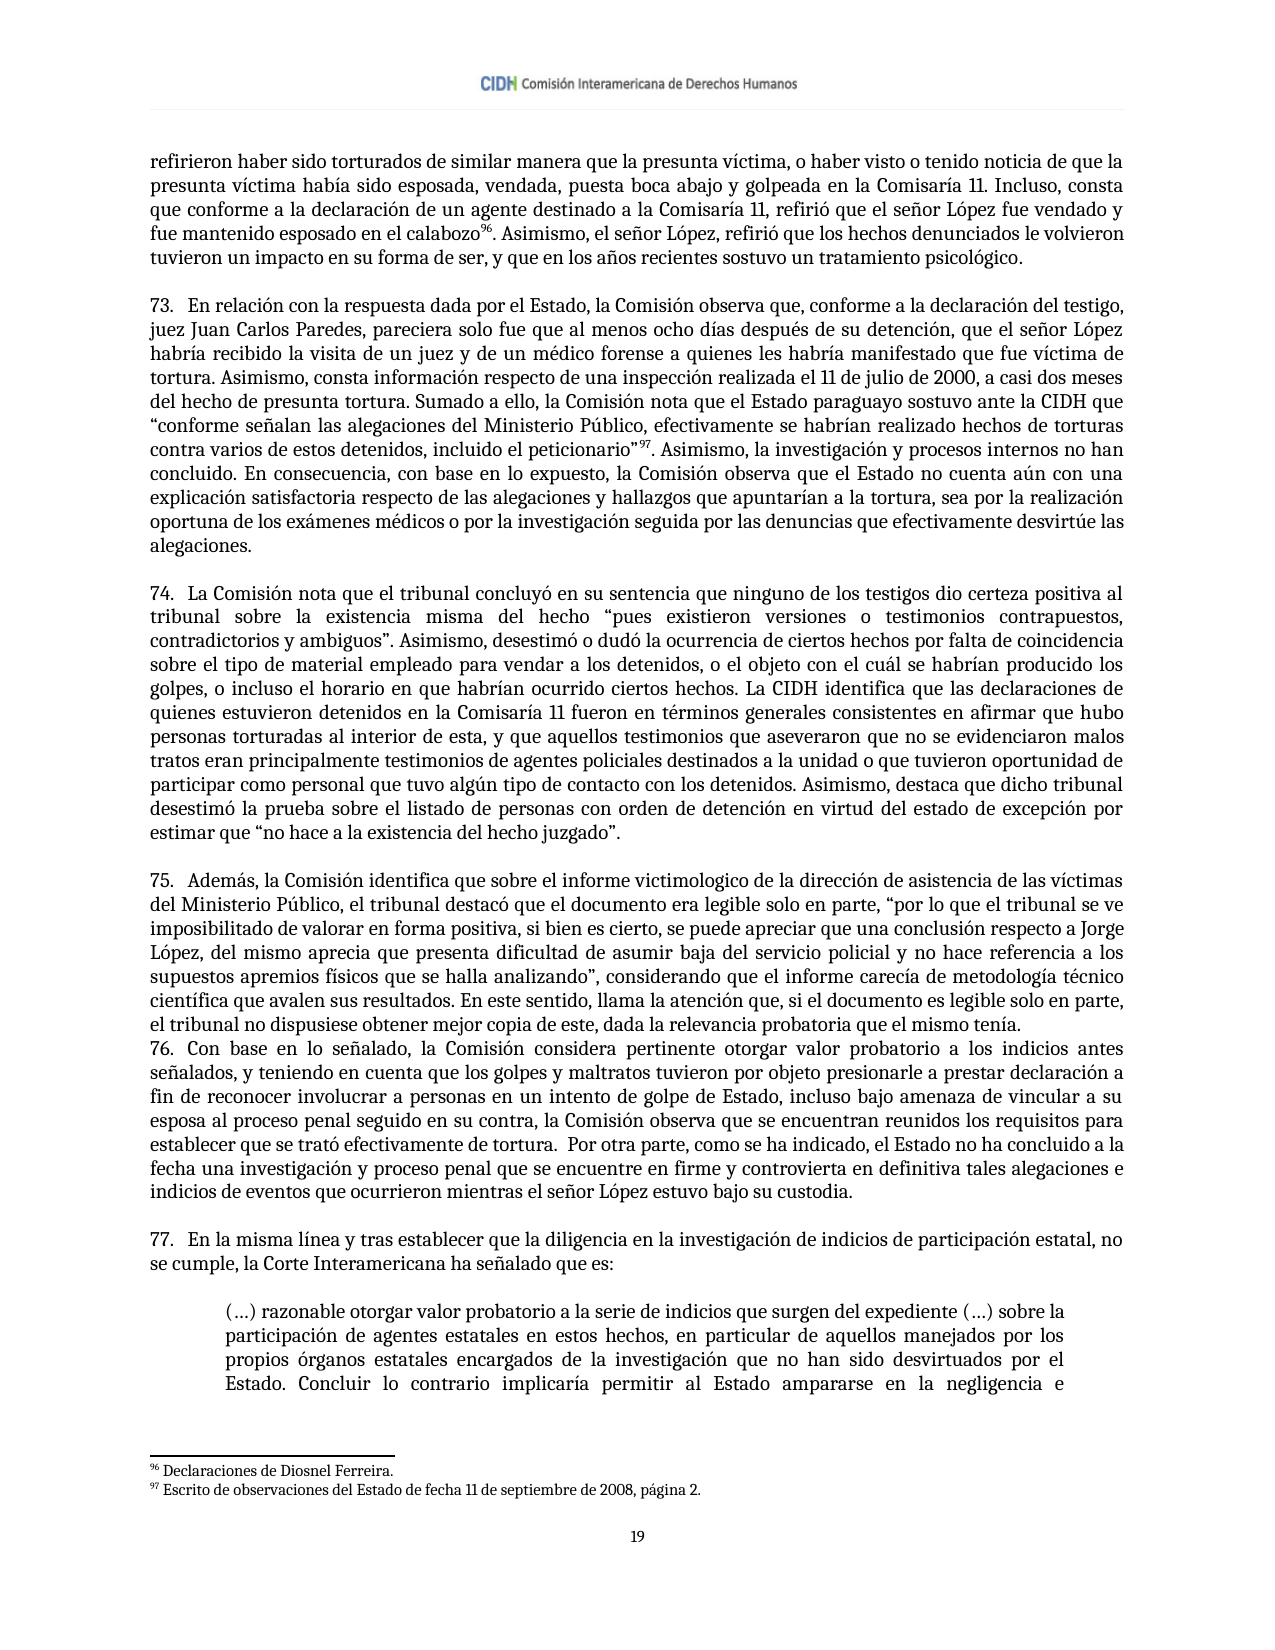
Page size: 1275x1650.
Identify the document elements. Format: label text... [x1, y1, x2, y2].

picture [475, 75, 800, 93]
text Con base en lo señalado, la Comisión considera pertinente otorgar valor probatorio a los indicios antes señalados, y teniendo en cuenta que los golpes y maltratos tuvieron por objeto presionarle a prestar declaración a fin de reconocer involucrar a personas en un intento de golpe de Estado, incluso bajo amenaza de vincular a su esposa al proceso penal seguido en su contra, la Comisión observa que se encuentran reunidos los requisitos para establecer que se trató efectivamente de tortura. Por otra parte, como se ha indicado, el Estado no ha concluido a la fecha una investigación y proceso penal que se encuentre en firme y controvierta en definitiva tales alegaciones e indicios de eventos que ocurrieron mientras el señor López estuvo bajo su custodia. [150, 1036, 1125, 1204]
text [150, 150, 1125, 270]
text Además, la Comisión identifica que sobre el informe victimologico de la dirección de asistencia de las víctimas del Ministerio Público, el tribunal destacó que el documento era legible solo en parte, “por lo que el tribunal se ve imposibilitado de valorar en forma positiva, si bien es cierto, se puede apreciar que una conclusión respecto a Jorge López, del mismo aprecia que presenta dificultad de asumir baja del servicio policial y no hace referencia a los supuestos apremios físicos que se halla analizando”, considerando que el informe carecía de metodología técnico científica que avalen sus resultados. En este sentido, llama la atención que, si el documento es legible solo en parte, el tribunal no dispusiese obtener mejor copia de este, dada la relevancia probatoria que el mismo tenía. [150, 869, 1125, 1036]
text En la misma línea y tras establecer que la diligencia en la investigación de indicios de participación estatal, no se cumple, la Corte Interamericana ha señalado que es: [150, 1228, 1125, 1276]
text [225, 1300, 1066, 1396]
text La Comisión nota que el tribunal concluyó en su sentencia que ninguno de los testigos dio certeza positiva al tribunal sobre la existencia misma del hecho “pues existieron versiones o testimonios contrapuestos, contradictorios y ambiguos”. Asimismo, desestimó o dudó la ocurrencia de ciertos hechos por falta de coincidencia sobre el tipo de material empleado para vendar a los detenidos, o el objeto con el cuál se habrían producido los golpes, o incluso el horario en que habrían ocurrido ciertos hechos. La CIDH identifica que las declaraciones de quienes estuvieron detenidos en la Comisaría 11 fueron en términos generales consistentes en afirmar que hubo personas torturadas al interior de esta, y que aquellos testimonios que aseveraron que no se evidenciaron malos tratos eran principalmente testimonios de agentes policiales destinados a la unidad o que tuvieron oportunidad de participar como personal que tuvo algún tipo de contacto con los detenidos. Asimismo, destaca que dicho tribunal desestimó la prueba sobre el listado de personas con orden de detención en virtud del estado de excepción por estimar que “no hace a la existencia del hecho juzgado”. [150, 581, 1125, 845]
text En relación con la respuesta dada por el Estado, la Comisión observa que, conforme a la declaración del testigo, juez Juan Carlos Paredes, pareciera solo fue que al menos ocho días después de su detención, que el señor López habría recibido la visita de un juez y de un médico forense a quienes les habría manifestado que fue víctima de tortura. Asimismo, consta información respecto de una inspección realizada el 11 de julio de 2000, a casi dos meses del hecho de presunta tortura. Sumado a ello, la Comisión nota que el Estado paraguayo sostuvo ante la CIDH que “conforme señalan las alegaciones del Ministerio Público, efectivamente se habrían realizado hechos de torturas contra varios de estos detenidos, incluido el peticionario”. Asimismo, la investigación y procesos internos no han concluido. En consecuencia, con base en lo expuesto, la Comisión observa que el Estado no cuenta aún con una explicación satisfactoria respecto de las alegaciones y hallazgos que apuntarían a la tortura, sea por la realización oportuna de los exámenes médicos o por la investigación seguida por las denuncias que efectivamente desvirtúe las alegaciones. [150, 294, 1125, 557]
